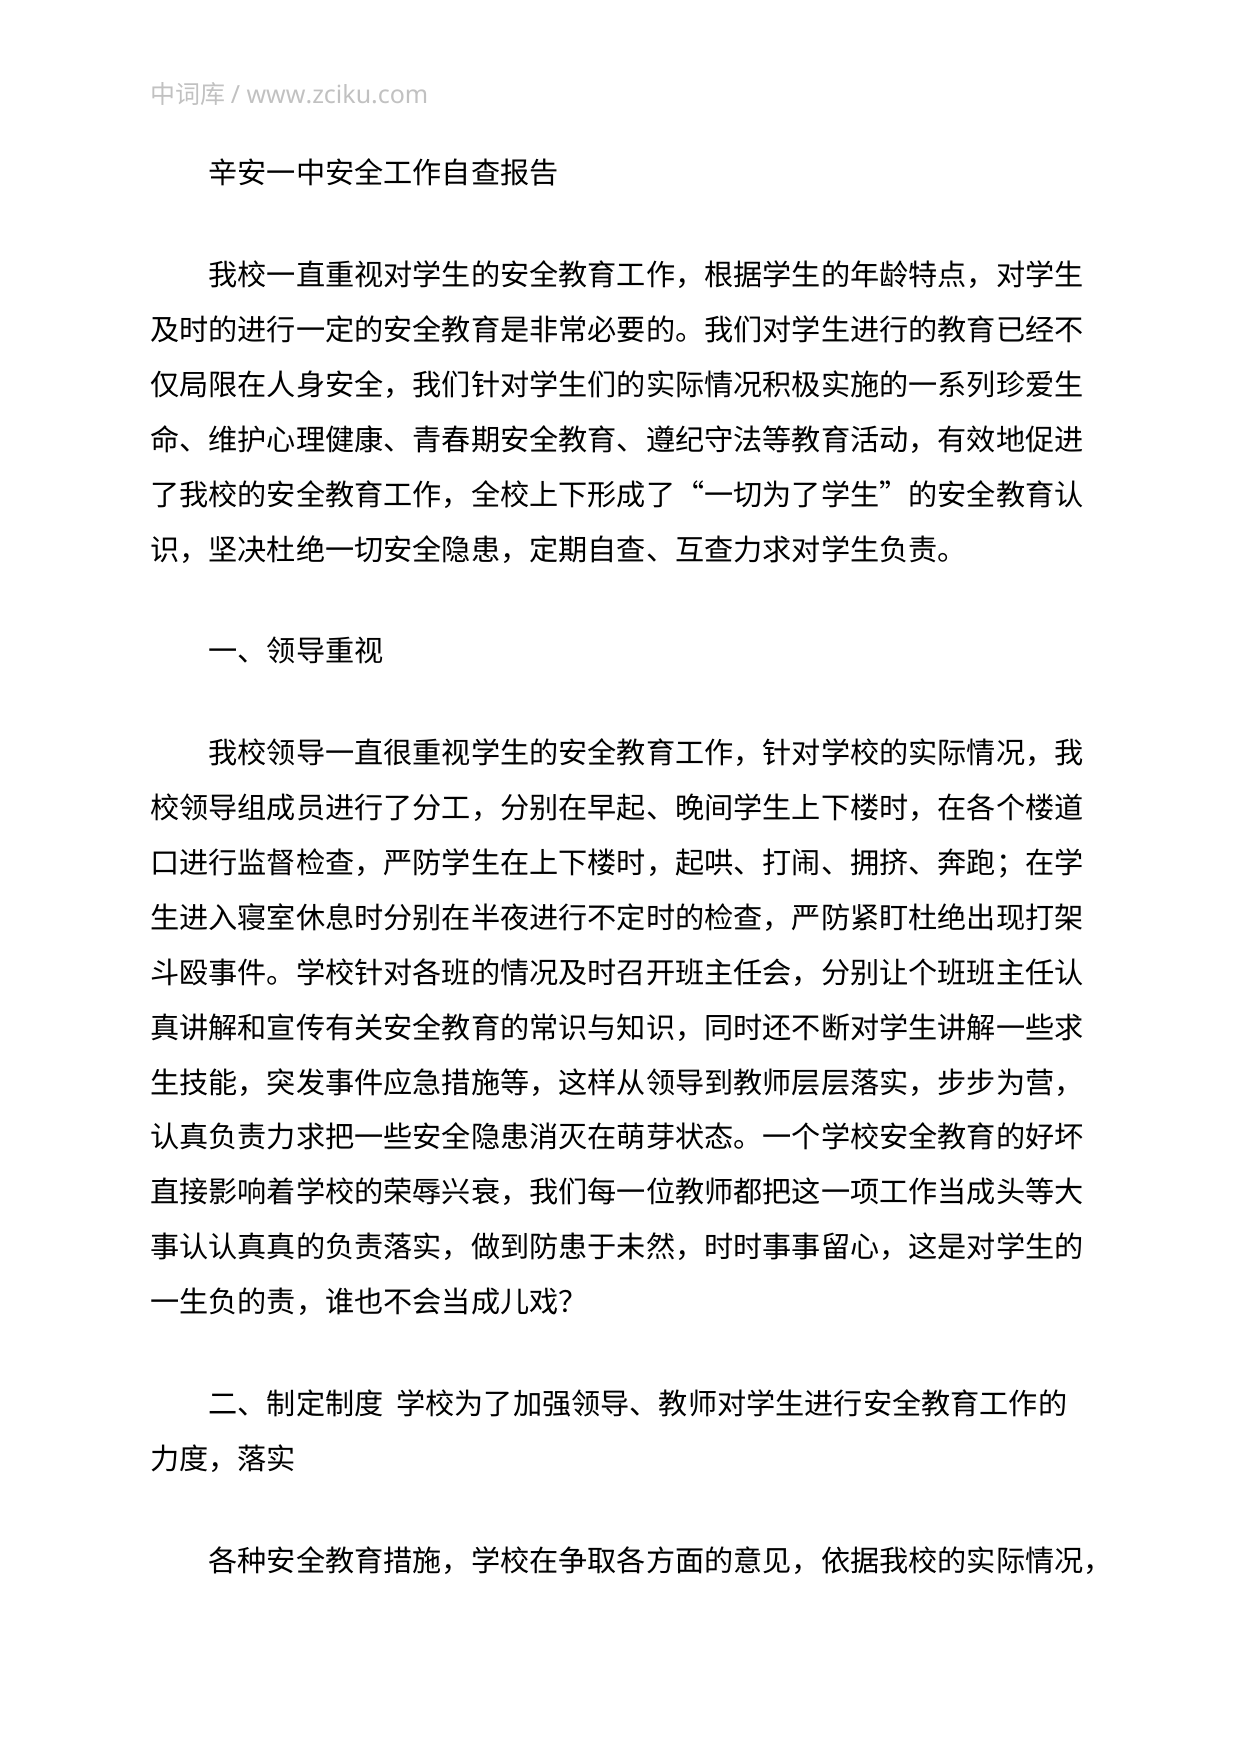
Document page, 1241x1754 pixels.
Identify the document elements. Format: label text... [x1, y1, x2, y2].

text 一、领导重视 [150, 628, 1090, 670]
text 二、制定制度 学校为了加强领导、教师对学生进行安全教育工作的力度，落实 [150, 1381, 1090, 1478]
text 我校一直重视对学生的安全教育工作，根据学生的年龄特点，对学生及时的进行一定的安全教育是非常必要的。我们对学生进行的教育已经不仅局限在人身安全，我们针对学生们的实际情况积极实施的一系列珍爱生命、维护心理健康、青春期安全教育、遵纪守法等教育活动，有效地促进了我校的安全教育工作，全校上下形成了“一切为了学生”的安全教育认识，坚决杜绝一切安全隐患，定期自查、互查力求对学生负责。 [150, 252, 1090, 568]
text 辛安一中安全工作自查报告 [150, 150, 1090, 192]
text 我校领导一直很重视学生的安全教育工作，针对学校的实际情况，我校领导组成员进行了分工，分别在早起、晚间学生上下楼时，在各个楼道口进行监督检查，严防学生在上下楼时，起哄、打闹、拥挤、奔跑；在学生进入寝室休息时分别在半夜进行不定时的检查，严防紧盯杜绝出现打架斗殴事件。学校针对各班的情况及时召开班主任会，分别让个班班主任认真讲解和宣传有关安全教育的常识与知识，同时还不断对学生讲解一些求生技能，突发事件应急措施等，这样从领导到教师层层落实，步步为营，认真负责力求把一些安全隐患消灭在萌芽状态。一个学校安全教育的好坏直接影响着学校的荣辱兴衰，我们每一位教师都把这一项工作当成头等大事认认真真的负责落实，做到防患于未然，时时事事留心，这是对学生的一生负的责，谁也不会当成儿戏？ [150, 730, 1090, 1321]
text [150, 1537, 1090, 1579]
